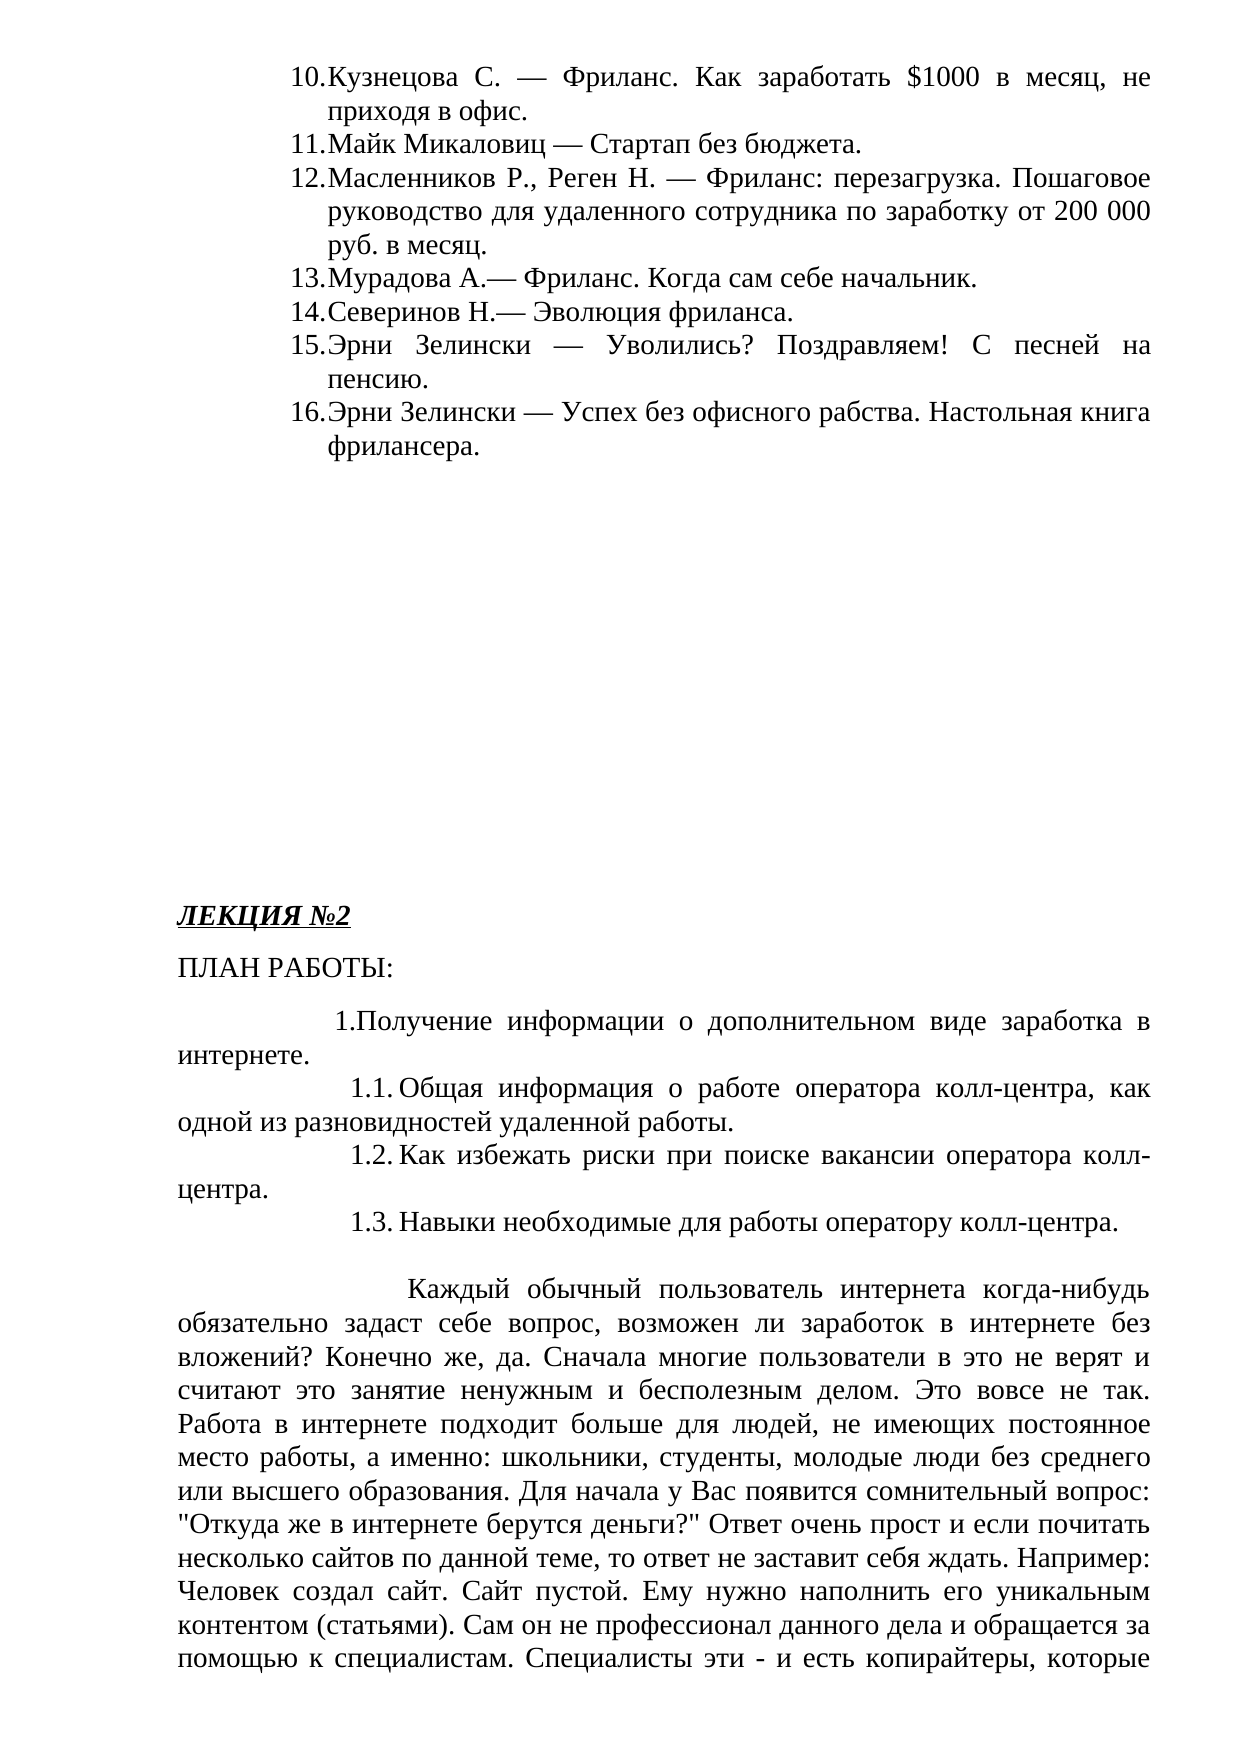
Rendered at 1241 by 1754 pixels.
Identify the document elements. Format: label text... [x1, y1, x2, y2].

list Эрни Зелински — Успех без офисного рабства. Настольная книга фрилансера. [290, 394, 1152, 462]
text 1.1. Общая информация о работе оператора колл-центра, как одной из разновидностей удаленной работы. [177, 1070, 1152, 1137]
list Эрни Зелински — Уволились? Поздравляем! С песней на пенсию. [290, 327, 1152, 394]
text ЛЕКЦИЯ №2 [177, 898, 1152, 931]
list Кузнецова С. — Фриланс. Как заработать $1000 в месяц, не приходя в офис. [290, 59, 1152, 126]
text 1.2. Как избежать риски при поиске вакансии оператора колл-центра. [177, 1137, 1152, 1204]
list Мурадова А.— Фриланс. Когда сам себе начальник. [290, 260, 1152, 294]
list Масленников Р., Реген Н. — Фриланс: перезагрузка. Пошаговое руководство для удаленного сотрудника по заработку от 200 000 руб. в месяц. [290, 160, 1152, 260]
text ПЛАН РАБОТЫ: [177, 950, 1152, 984]
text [177, 1272, 1152, 1674]
text 1.Получение информации о дополнительном виде заработка в интернете. [177, 1003, 1152, 1070]
list Майк Микаловиц — Стартап без бюджета. [290, 126, 1152, 160]
list Северинов Н.— Эволюция фриланса. [290, 294, 1152, 327]
text 1.3. Навыки необходимые для работы оператору колл-центра. [177, 1204, 1152, 1238]
